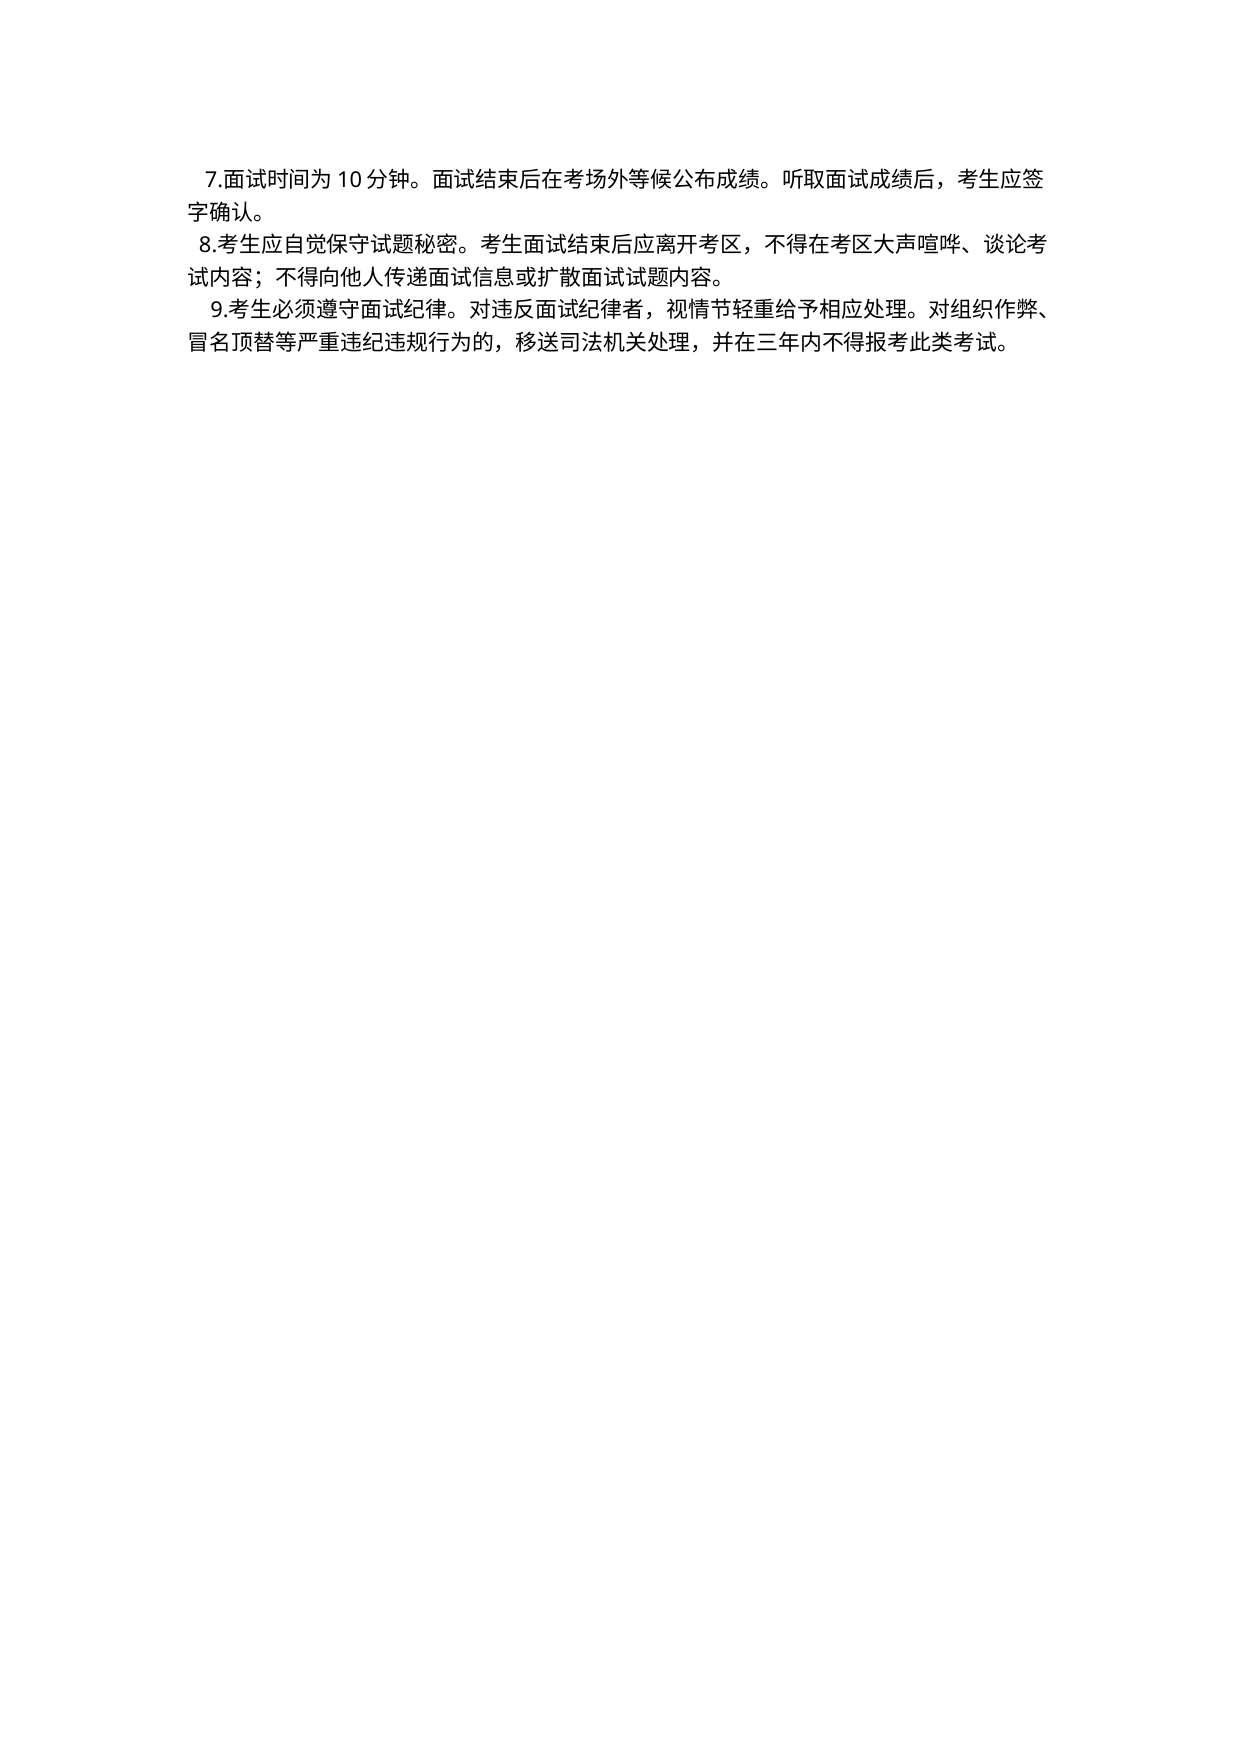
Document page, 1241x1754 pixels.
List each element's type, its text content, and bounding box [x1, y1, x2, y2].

text 7.面试时间为10分钟。面试结束后在考场外等候公布成绩。听取面试成绩后，考生应签字确认。 [187, 162, 1053, 227]
text 8.考生应自觉保守试题秘密。考生面试结束后应离开考区，不得在考区大声喧哗、谈论考试内容；不得向他人传递面试信息或扩散面试试题内容。 [187, 227, 1053, 292]
text 9.考生必须遵守面试纪律。对违反面试纪律者，视情节轻重给予相应处理。对组织作弊、冒名顶替等严重违纪违规行为的，移送司法机关处理，并在三年内不得报考此类考试。 [187, 292, 1053, 357]
